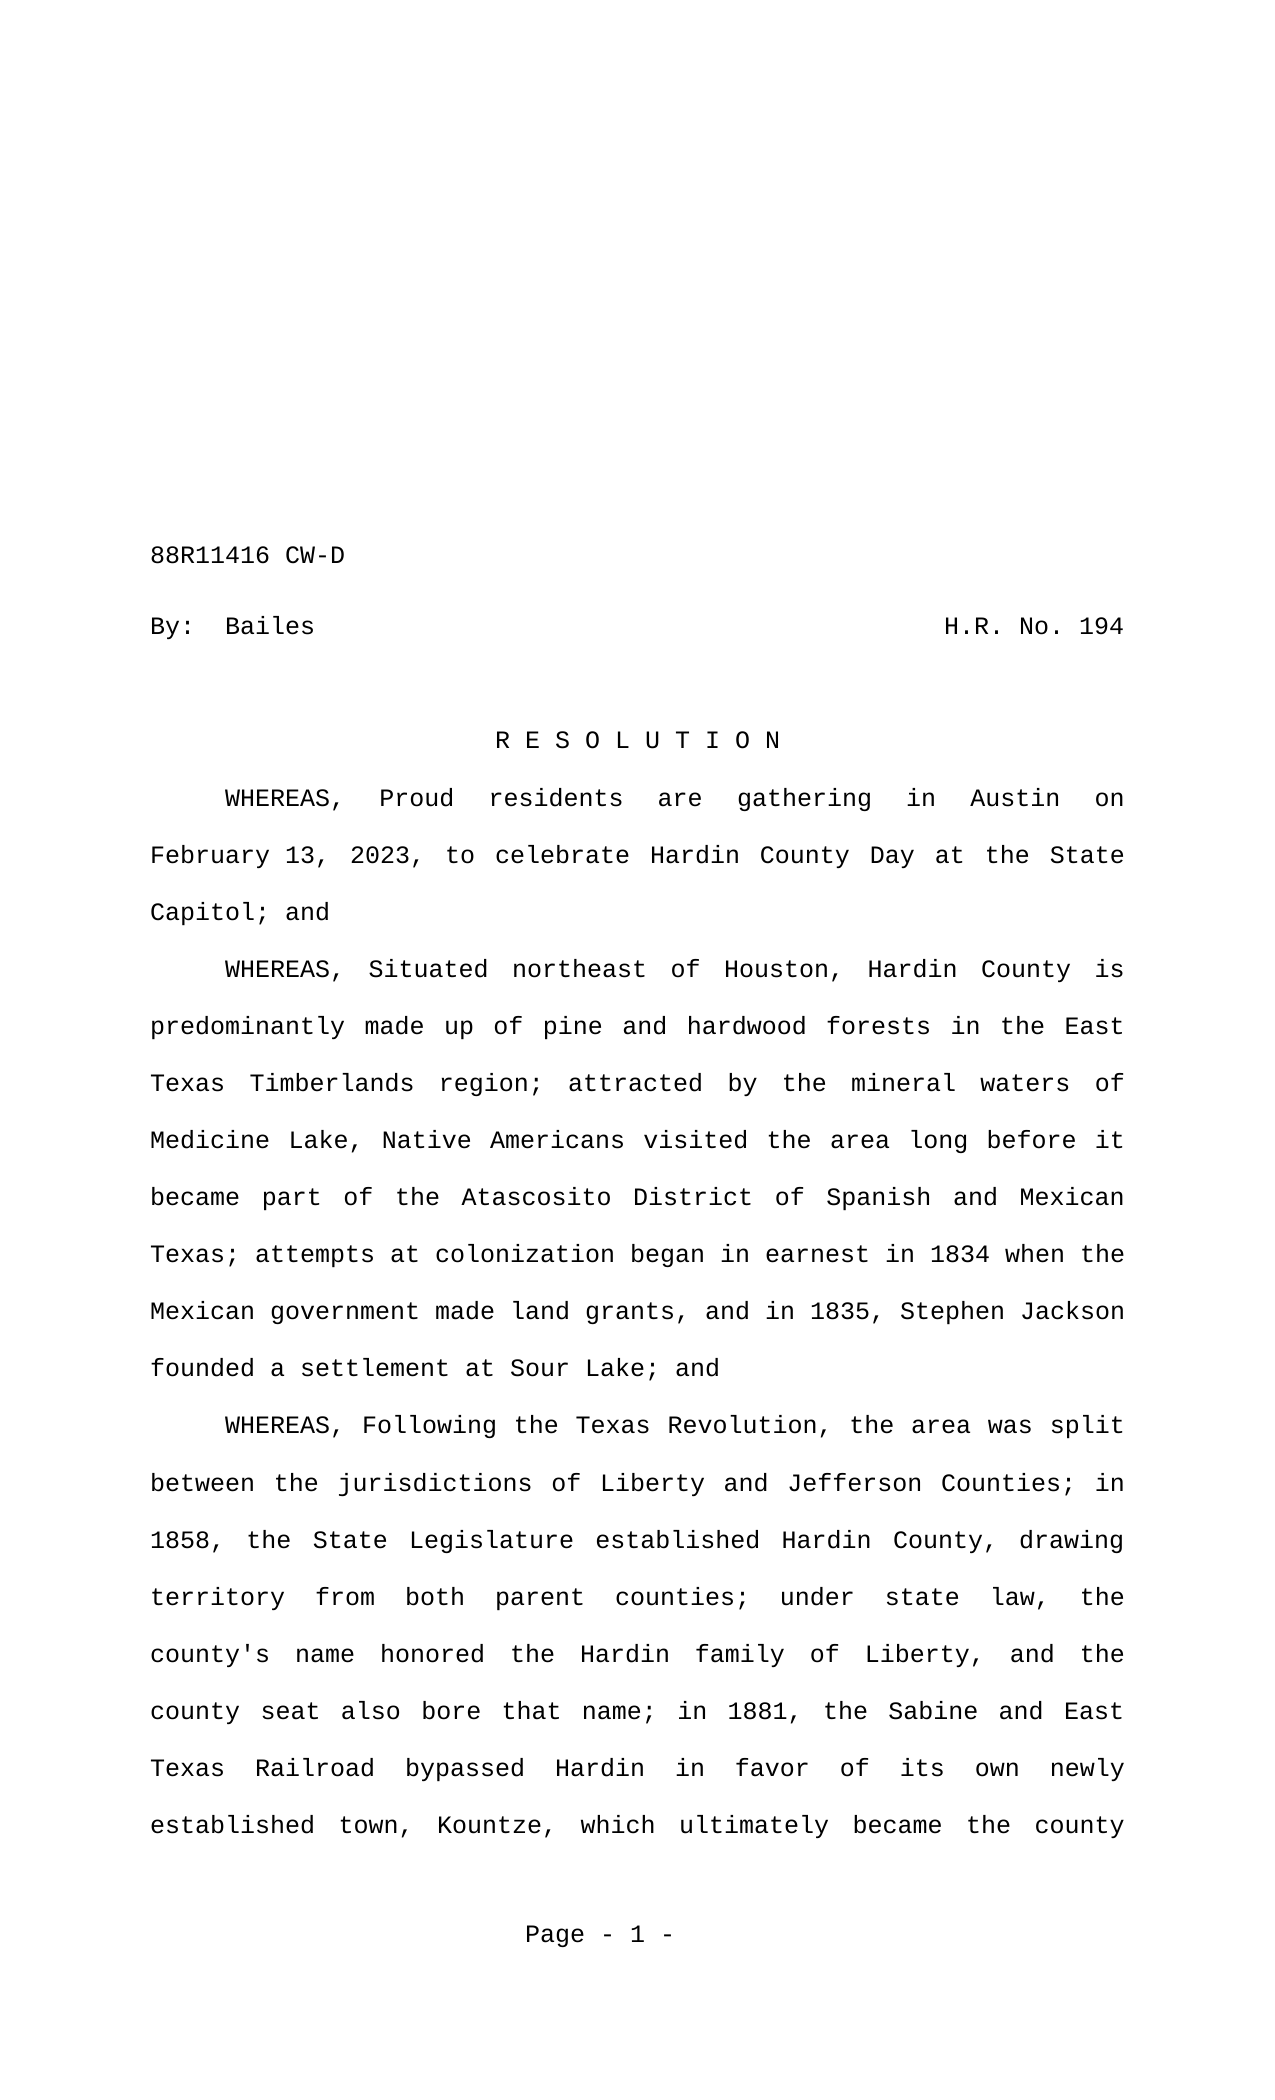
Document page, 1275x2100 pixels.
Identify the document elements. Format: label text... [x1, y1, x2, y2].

text 88R11416 CW-D [150, 542, 1125, 571]
text WHEREAS, Proud residents are gathering in Austin on February 13, 2023, to celebrate Hardin County Day at the State Capitol; and [150, 785, 1125, 928]
text By: Bailes H.R. No. 194 [150, 614, 1125, 642]
text R E S O L U T I O N [150, 728, 1125, 756]
text WHEREAS, Situated northeast of Houston, Hardin County is predominantly made up of pine and hardwood forests in the East Texas Timberlands region; attracted by the mineral waters of Medicine Lake, Native Americans visited the area long before it became part of the Atascosito District of Spanish and Mexican Texas; attempts at colonization began in earnest in 1834 when the Mexican government made land grants, and in 1835, Stephen Jackson founded a settlement at Sour Lake; and [150, 956, 1125, 1384]
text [150, 1413, 1125, 1841]
